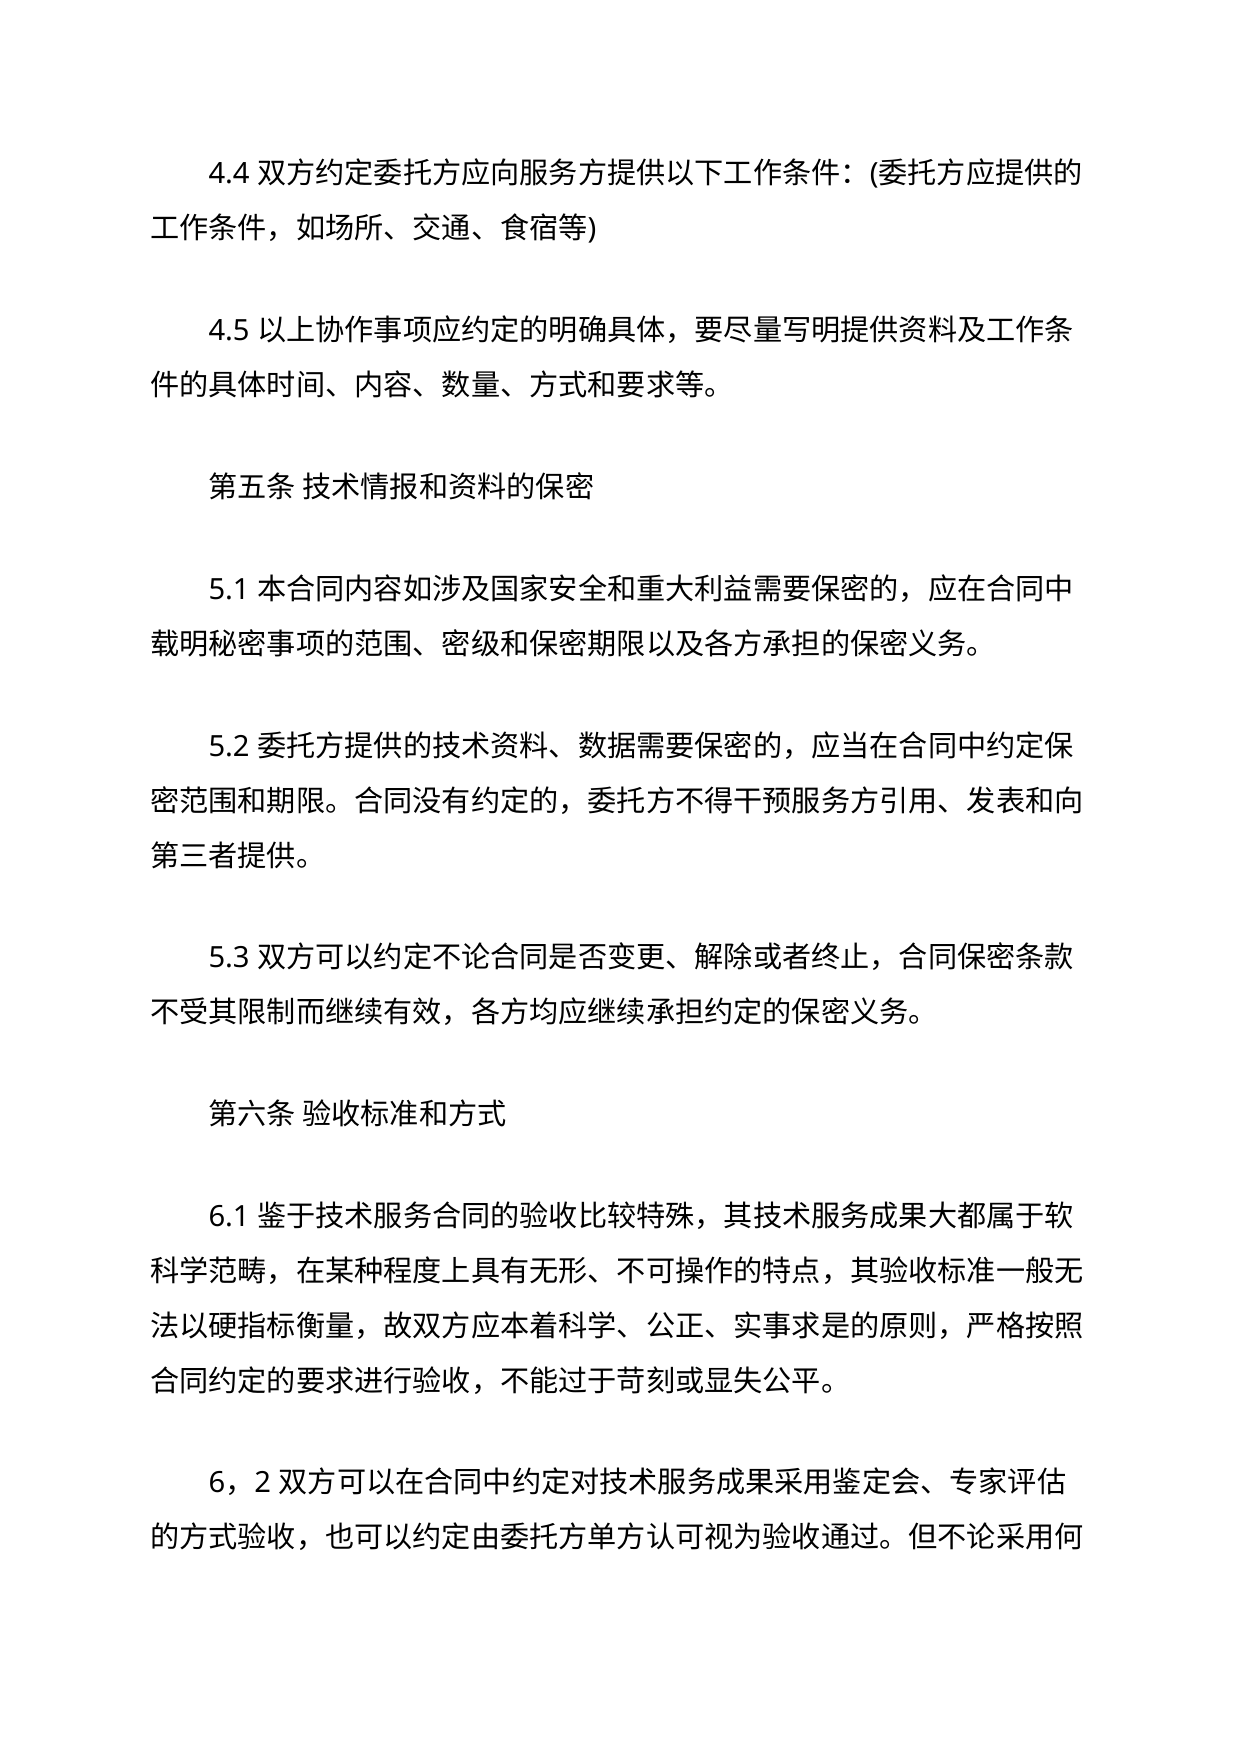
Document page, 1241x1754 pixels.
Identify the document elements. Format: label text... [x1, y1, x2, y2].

text 4.5 以上协作事项应约定的明确具体，要尽量写明提供资料及工作条件的具体时间、内容、数量、方式和要求等。 [150, 307, 1090, 404]
text 第六条 验收标准和方式 [150, 1091, 1090, 1133]
text 5.2 委托方提供的技术资料、数据需要保密的，应当在合同中约定保密范围和期限。合同没有约定的，委托方不得干预服务方引用、发表和向第三者提供。 [150, 722, 1090, 874]
text 5.3 双方可以约定不论合同是否变更、解除或者终止，合同保密条款不受其限制而继续有效，各方均应继续承担约定的保密义务。 [150, 934, 1090, 1031]
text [150, 1459, 1090, 1556]
text 6.1 鉴于技术服务合同的验收比较特殊，其技术服务成果大都属于软科学范畴，在某种程度上具有无形、不可操作的特点，其验收标准一般无法以硬指标衡量，故双方应本着科学、公正、实事求是的原则，严格按照合同约定的要求进行验收，不能过于苛刻或显失公平。 [150, 1192, 1090, 1399]
text 第五条 技术情报和资料的保密 [150, 464, 1090, 506]
text 4.4 双方约定委托方应向服务方提供以下工作条件：(委托方应提供的工作条件，如场所、交通、食宿等) [150, 150, 1090, 247]
text 5.1 本合同内容如涉及国家安全和重大利益需要保密的，应在合同中载明秘密事项的范围、密级和保密期限以及各方承担的保密义务。 [150, 566, 1090, 663]
